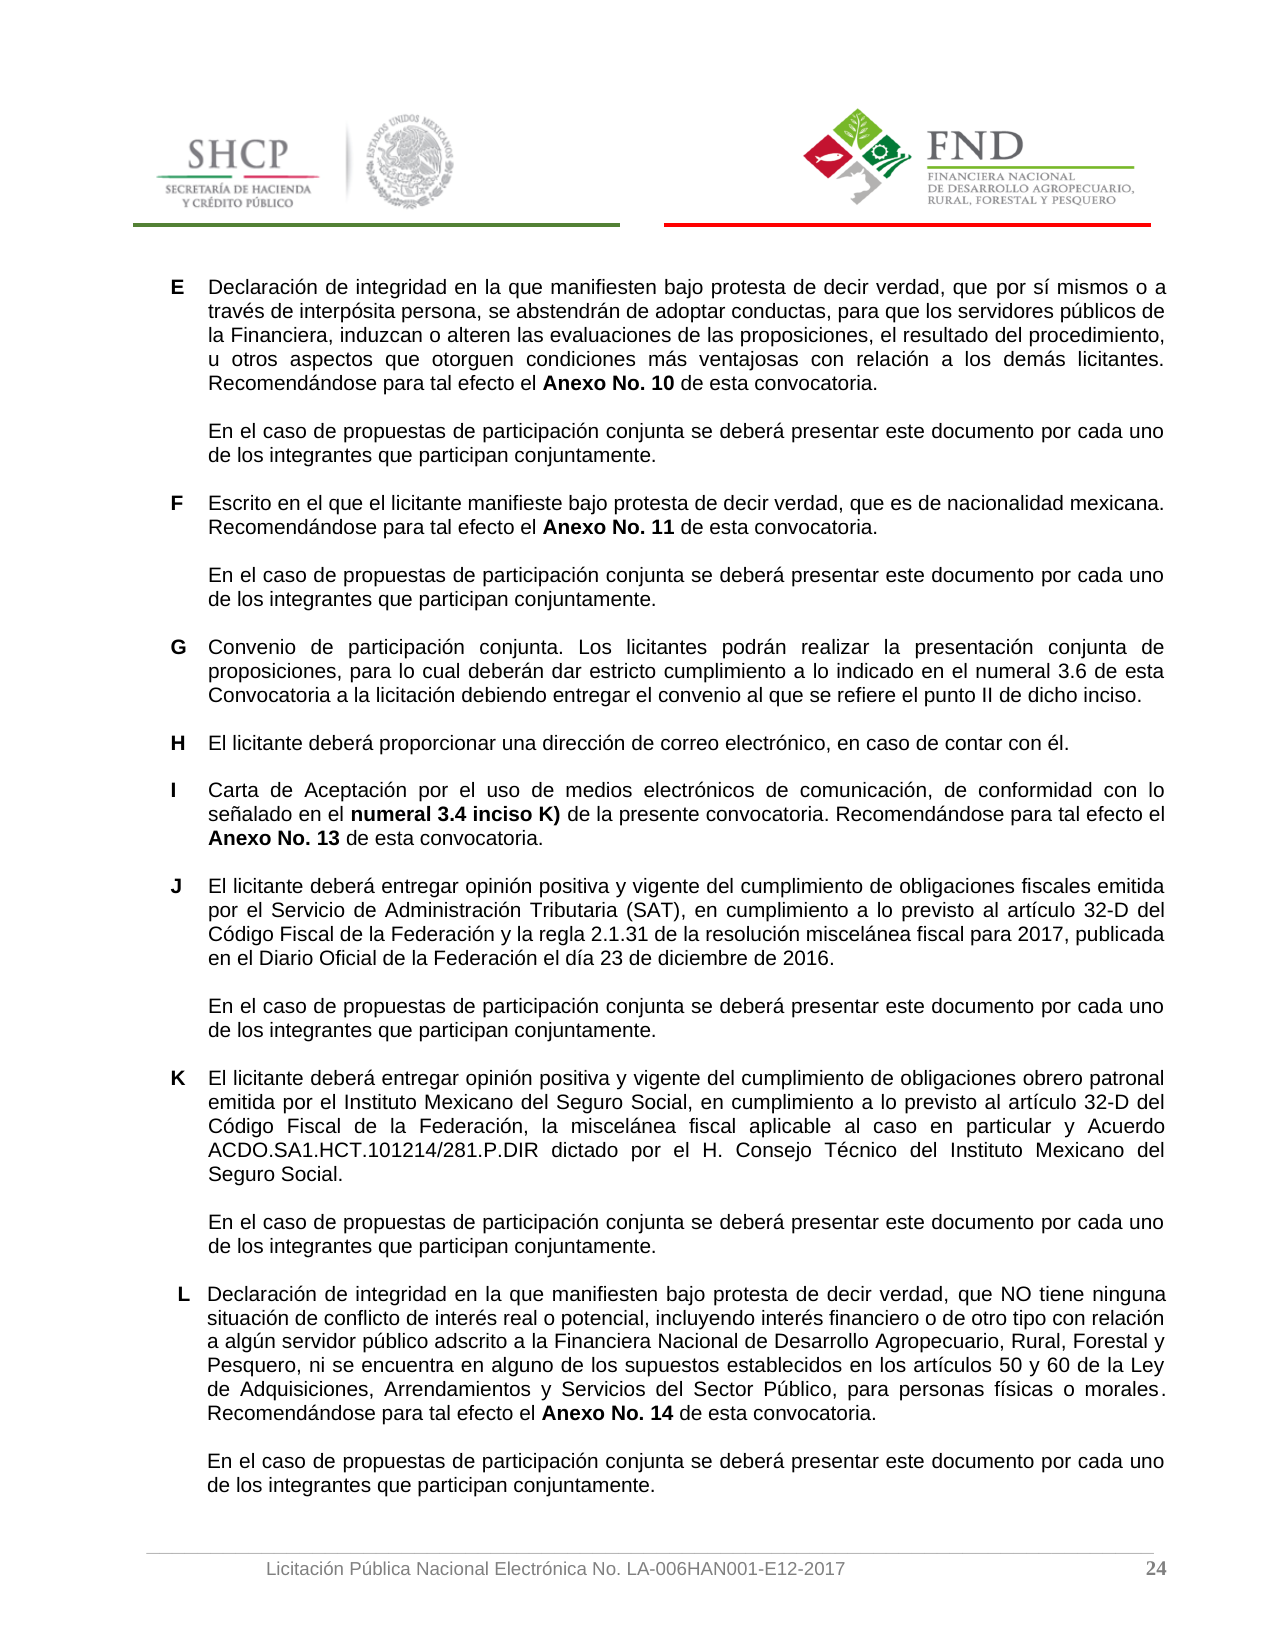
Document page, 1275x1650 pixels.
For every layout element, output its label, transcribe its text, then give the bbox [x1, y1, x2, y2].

list El licitante deberá entregar opinión positiva y vigente del cumplimiento de obligaciones fiscales emitida por el Servicio de Administración Tributaria (SAT), en cumplimiento a lo previsto al artículo 32-D del Código Fiscal de la Federación y la regla 2.1.31 de la resolución miscelánea fiscal para 2017, publicada en el Diario Oficial de la Federación el día 23 de diciembre de 2016. [170, 874, 1166, 970]
list Declaración de integridad en la que manifiesten bajo protesta de decir verdad, que por sí mismos o a través de interpósita persona, se abstendrán de adoptar conductas, para que los servidores públicos de la Financiera, induzcan o alteren las evaluaciones de las proposiciones, el resultado del procedimiento, u otros aspectos que otorguen condiciones más ventajosas con relación a los demás licitantes. Recomendándose para tal efecto el Anexo No. 10 de esta convocatoria. [170, 275, 1166, 395]
list El licitante deberá proporcionar una dirección de correo electrónico, en caso de contar con él. [170, 730, 1166, 754]
text En el caso de propuestas de participación conjunta se deberá presentar este documento por cada uno de los integrantes que participan conjuntamente. [208, 994, 1166, 1042]
text En el caso de propuestas de participación conjunta se deberá presentar este documento por cada uno de los integrantes que participan conjuntamente. [208, 563, 1166, 611]
list Carta de Aceptación por el uso de medios electrónicos de comunicación, de conformidad con lo señalado en el numeral 3.4 inciso K) de la presente convocatoria. Recomendándose para tal efecto el Anexo No. 13 de esta convocatoria. [170, 778, 1166, 850]
list Declaración de integridad en la que manifiesten bajo protesta de decir verdad, que NO tiene ninguna situación de conflicto de interés real o potencial, incluyendo interés financiero o de otro tipo con relación a algún servidor público adscrito a la Financiera Nacional de Desarrollo Agropecuario, Rural, Forestal y Pesquero, ni se encuentra en alguno de los supuestos establecidos en los artículos 50 y 60 de la Ley de Adquisiciones, Arrendamientos y Servicios del Sector Público, para personas físicas o morales. Recomendándose para tal efecto el Anexo No. 14 de esta convocatoria. [177, 1281, 1166, 1425]
list El licitante deberá entregar opinión positiva y vigente del cumplimiento de obligaciones obrero patronal emitida por el Instituto Mexicano del Seguro Social, en cumplimiento a lo previsto al artículo 32-D del Código Fiscal de la Federación, la miscelánea fiscal aplicable al caso en particular y Acuerdo ACDO.SA1.HCT.101214/281.P.DIR dictado por el H. Consejo Técnico del Instituto Mexicano del Seguro Social. [170, 1066, 1166, 1186]
text En el caso de propuestas de participación conjunta se deberá presentar este documento por cada uno de los integrantes que participan conjuntamente. [208, 419, 1166, 467]
list Convenio de participación conjunta. Los licitantes podrán realizar la presentación conjunta de proposiciones, para lo cual deberán dar estricto cumplimiento a lo indicado en el numeral 3.6 de esta Convocatoria a la licitación debiendo entregar el convenio al que se refiere el punto II de dicho inciso. [170, 634, 1166, 706]
picture [796, 103, 1141, 212]
picture [144, 103, 463, 223]
text En el caso de propuestas de participación conjunta se deberá presentar este documento por cada uno de los integrantes que participan conjuntamente. [207, 1449, 1166, 1497]
text En el caso de propuestas de participación conjunta se deberá presentar este documento por cada uno de los integrantes que participan conjuntamente. [208, 1209, 1166, 1257]
list Escrito en el que el licitante manifieste bajo protesta de decir verdad, que es de nacionalidad mexicana. Recomendándose para tal efecto el Anexo No. 11 de esta convocatoria. [170, 491, 1166, 539]
